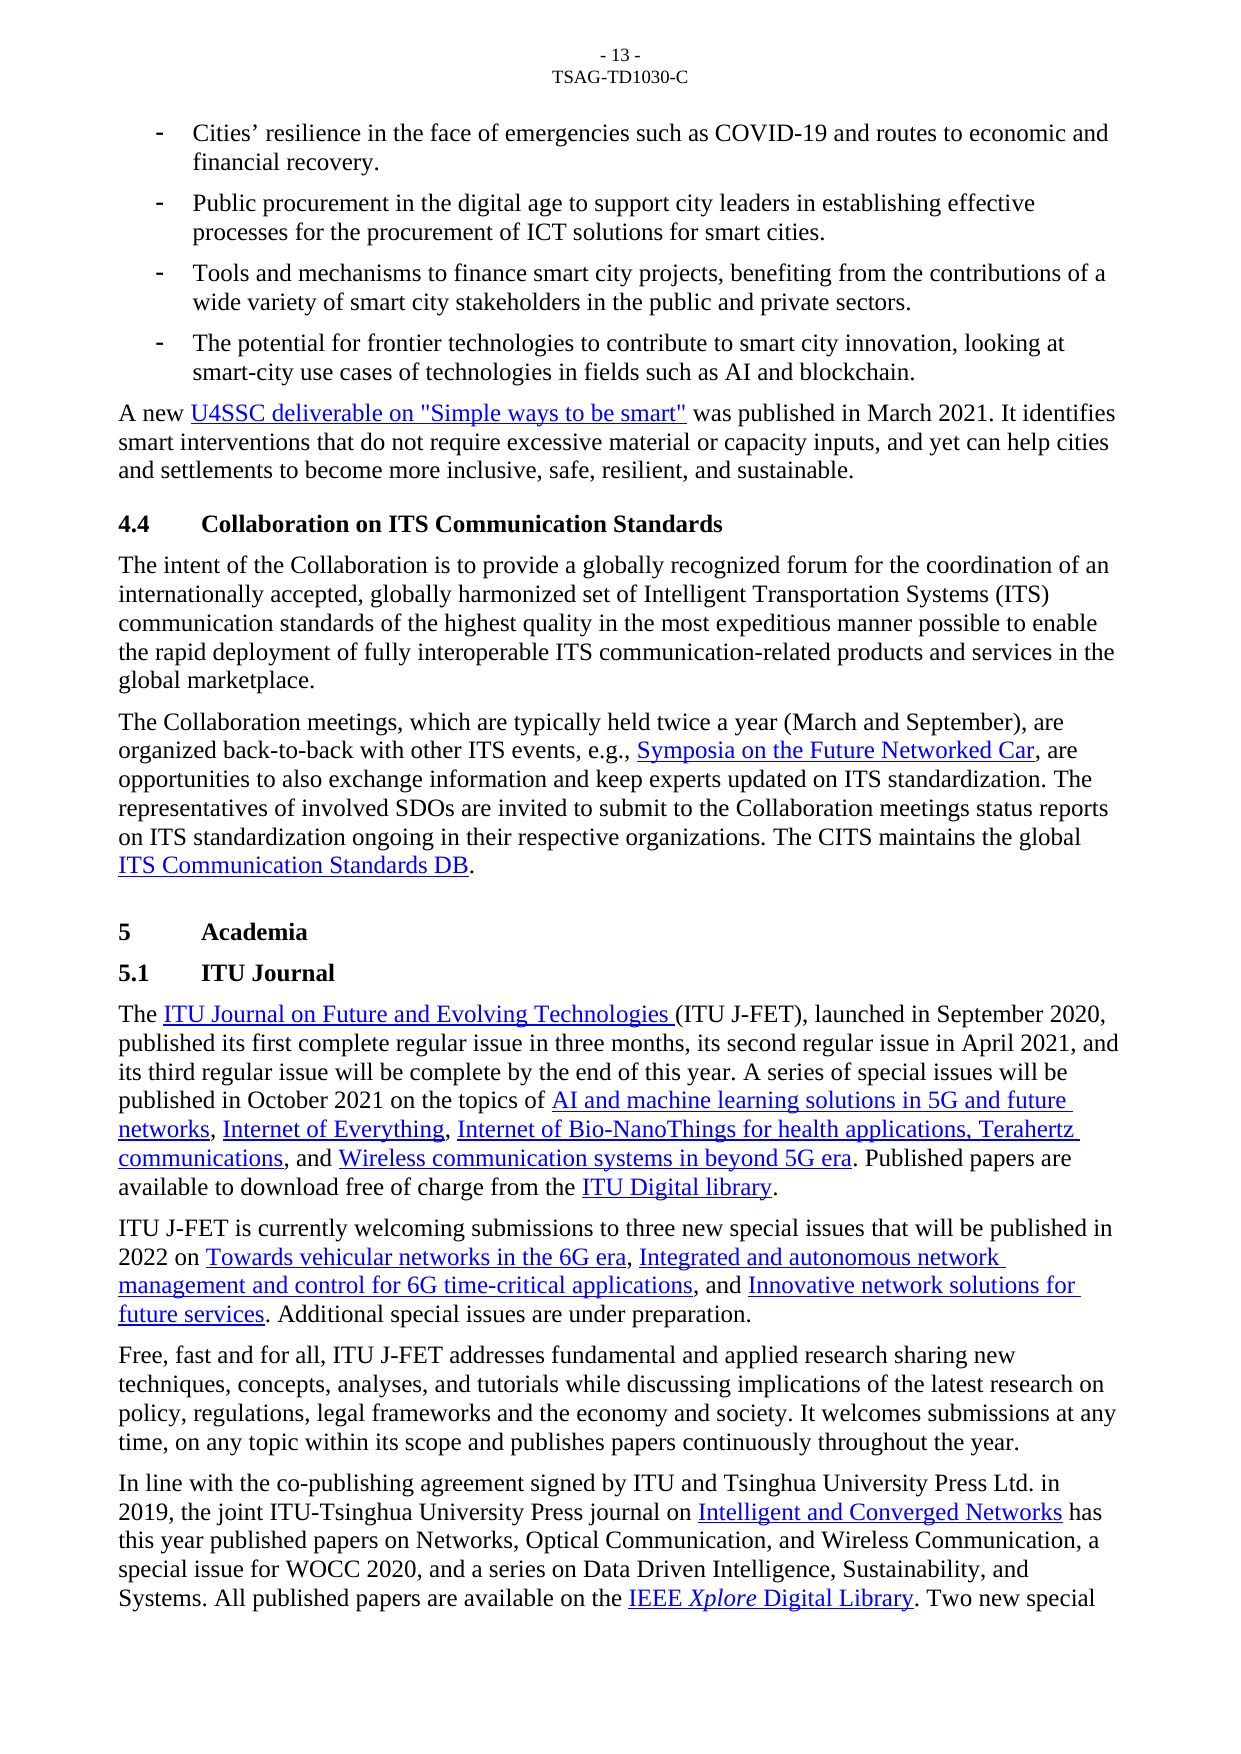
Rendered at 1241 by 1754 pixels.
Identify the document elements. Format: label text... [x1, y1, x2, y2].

list The potential for frontier technologies to contribute to smart city innovation, looking at smart-city use cases of technologies in fields such as AI and blockchain. [155, 328, 1122, 386]
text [118, 1468, 1122, 1612]
text The ITU Journal on Future and Evolving Technologies (ITU J-FET), launched in September 2020, published its first complete regular issue in three months, its second regular issue in April 2021, and its third regular issue will be complete by the end of this year. A series of special issues will be published in October 2021 on the topics of AI and machine learning solutions in 5G and future networks, Internet of Everything, Internet of Bio-NanoThings for health applications, Terahertz communications, and Wireless communication systems in beyond 5G era. Published papers are available to download free of charge from the ITU Digital library. [118, 999, 1122, 1201]
list Cities’ resilience in the face of emergencies such as COVID-19 and routes to economic and financial recovery. [155, 118, 1122, 176]
subtitle 5 Academia [118, 917, 1122, 946]
list Public procurement in the digital age to support city leaders in establishing effective processes for the procurement of ICT solutions for smart cities. [155, 188, 1122, 246]
subtitle 4.4 Collaboration on ITS Communication Standards [118, 509, 1122, 538]
subtitle 5.1 ITU Journal [118, 958, 1122, 987]
text The Collaboration meetings, which are typically held twice a year (March and September), are organized back-to-back with other ITS events, e.g., Symposia on the Future Networked Car, are opportunities to also exchange information and keep experts updated on ITS standardization. The representatives of involved SDOs are invited to submit to the Collaboration meetings status reports on ITS standardization ongoing in their respective organizations. The CITS maintains the global ITS Communication Standards DB. [118, 707, 1122, 879]
list Tools and mechanisms to finance smart city projects, benefiting from the contributions of a wide variety of smart city stakeholders in the public and private sectors. [155, 258, 1122, 316]
text ITU J-FET is currently welcoming submissions to three new special issues that will be published in 2022 on Towards vehicular networks in the 6G era, Integrated and autonomous network management and control for 6G time-critical applications, and Innovative network solutions for future services. Additional special issues are under preparation. [118, 1213, 1122, 1328]
text Free, fast and for all, ITU J-FET addresses fundamental and applied research sharing new techniques, concepts, analyses, and tutorials while discussing implications of the latest research on policy, regulations, legal frameworks and the economy and society. It welcomes submissions at any time, on any topic within its scope and publishes papers continuously throughout the year. [118, 1341, 1122, 1456]
text The intent of the Collaboration is to provide a globally recognized forum for the coordination of an internationally accepted, globally harmonized set of Intelligent Transportation Systems (ITS) communication standards of the highest quality in the most expeditious manner possible to enable the rapid deployment of fully interoperable ITS communication-related products and services in the global marketplace. [118, 551, 1122, 694]
text A new U4SSC deliverable on "Simple ways to be smart" was published in March 2021. It identifies smart interventions that do not require excessive material or capacity inputs, and yet can help cities and settlements to become more inclusive, safe, resilient, and sustainable. [118, 398, 1122, 484]
